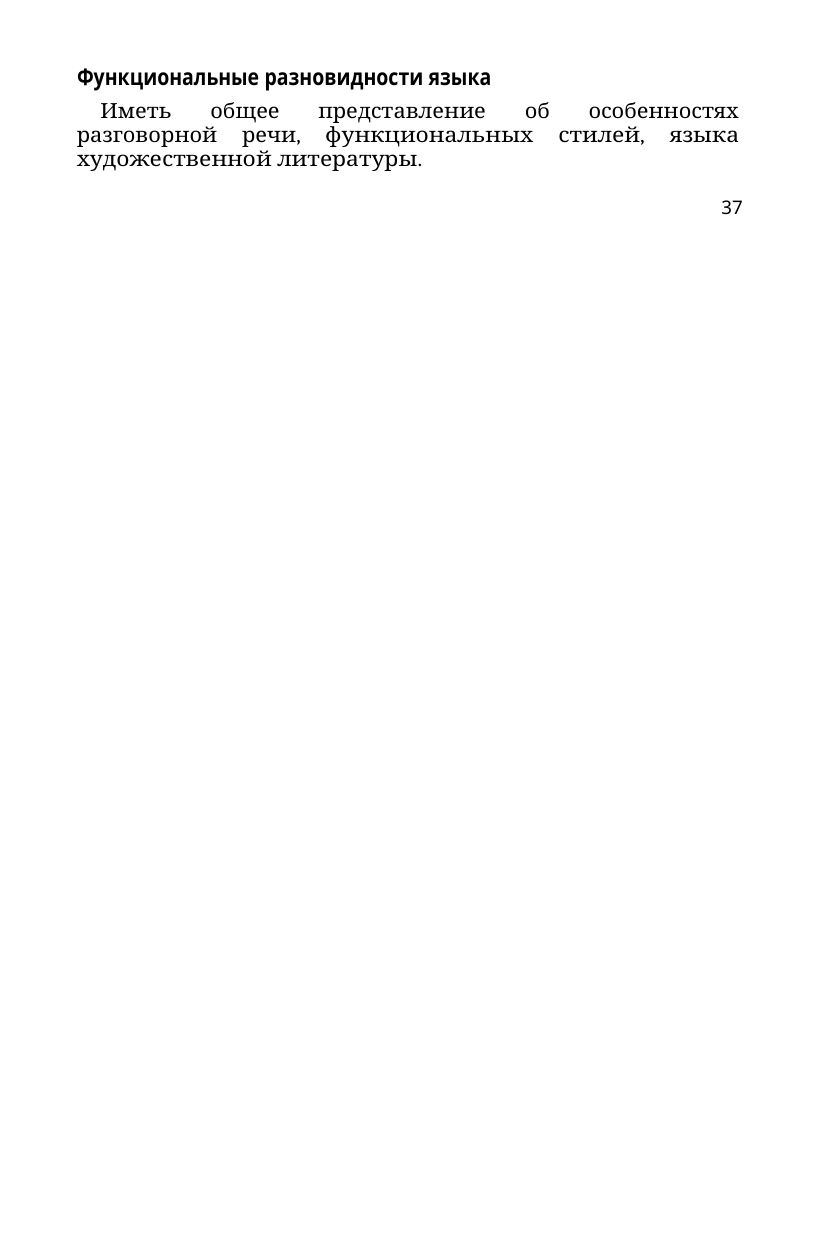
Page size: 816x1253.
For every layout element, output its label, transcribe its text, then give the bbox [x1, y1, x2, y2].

text 37 [77, 194, 755, 219]
subtitle Функциональные разновидности языка [77, 60, 755, 92]
text Иметь общее представление об особенностях разговорной речи, функциональных стилей, языка художественной литературы. [77, 99, 739, 171]
